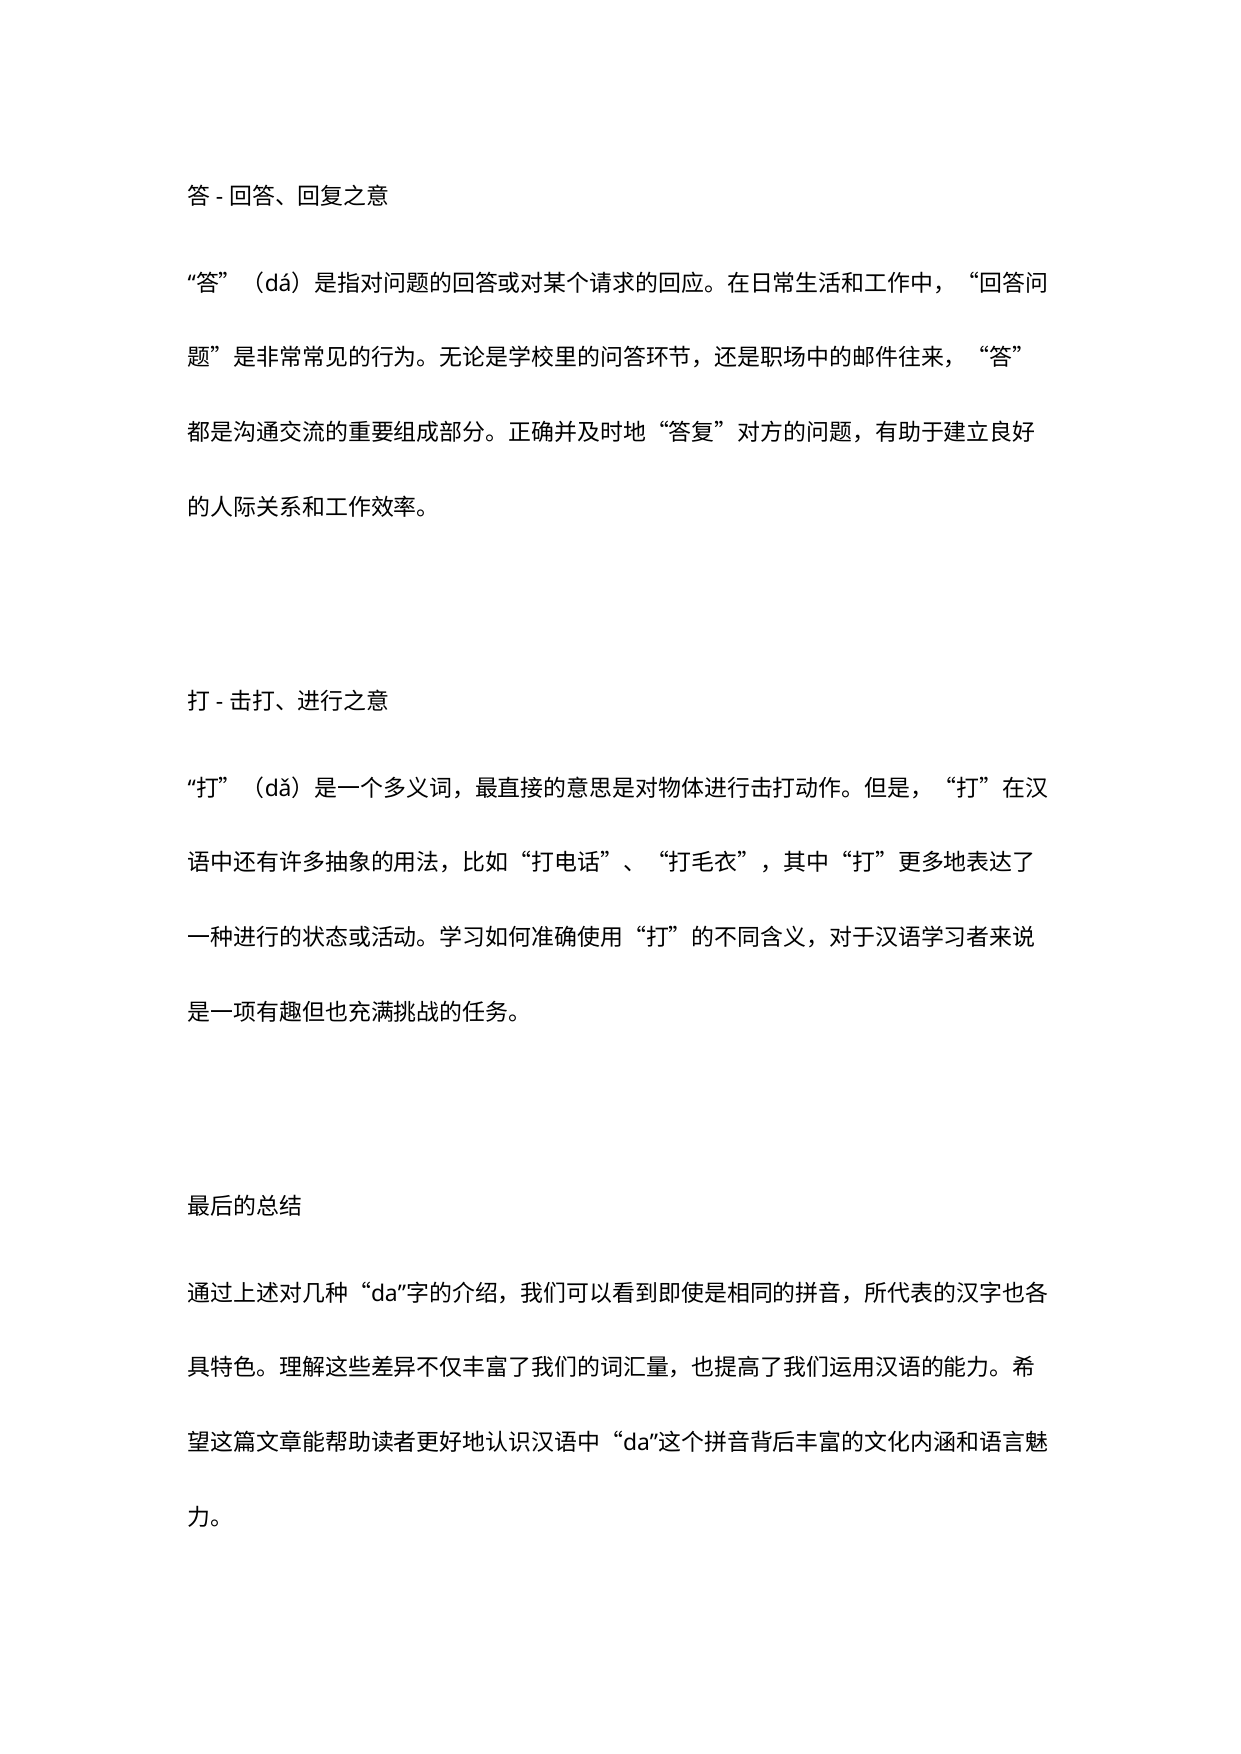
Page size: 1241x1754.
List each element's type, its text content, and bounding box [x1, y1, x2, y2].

text 打 - 击打、进行之意 [187, 667, 1053, 732]
text “答”（dá）是指对问题的回答或对某个请求的回应。在日常生活和工作中，“回答问题”是非常常见的行为。无论是学校里的问答环节，还是职场中的邮件往来，“答”都是沟通交流的重要组成部分。正确并及时地“答复”对方的问题，有助于建立良好的人际关系和工作效率。 [187, 249, 1053, 538]
text “打”（dǎ）是一个多义词，最直接的意思是对物体进行击打动作。但是，“打”在汉语中还有许多抽象的用法，比如“打电话”、“打毛衣”，其中“打”更多地表达了一种进行的状态或活动。学习如何准确使用“打”的不同含义，对于汉语学习者来说是一项有趣但也充满挑战的任务。 [187, 754, 1053, 1043]
text 通过上述对几种“da”字的介绍，我们可以看到即使是相同的拼音，所代表的汉字也各具特色。理解这些差异不仅丰富了我们的词汇量，也提高了我们运用汉语的能力。希望这篇文章能帮助读者更好地认识汉语中“da”这个拼音背后丰富的文化内涵和语言魅力。 [187, 1258, 1053, 1548]
text 最后的总结 [187, 1172, 1053, 1237]
text 答 - 回答、回复之意 [187, 162, 1053, 227]
